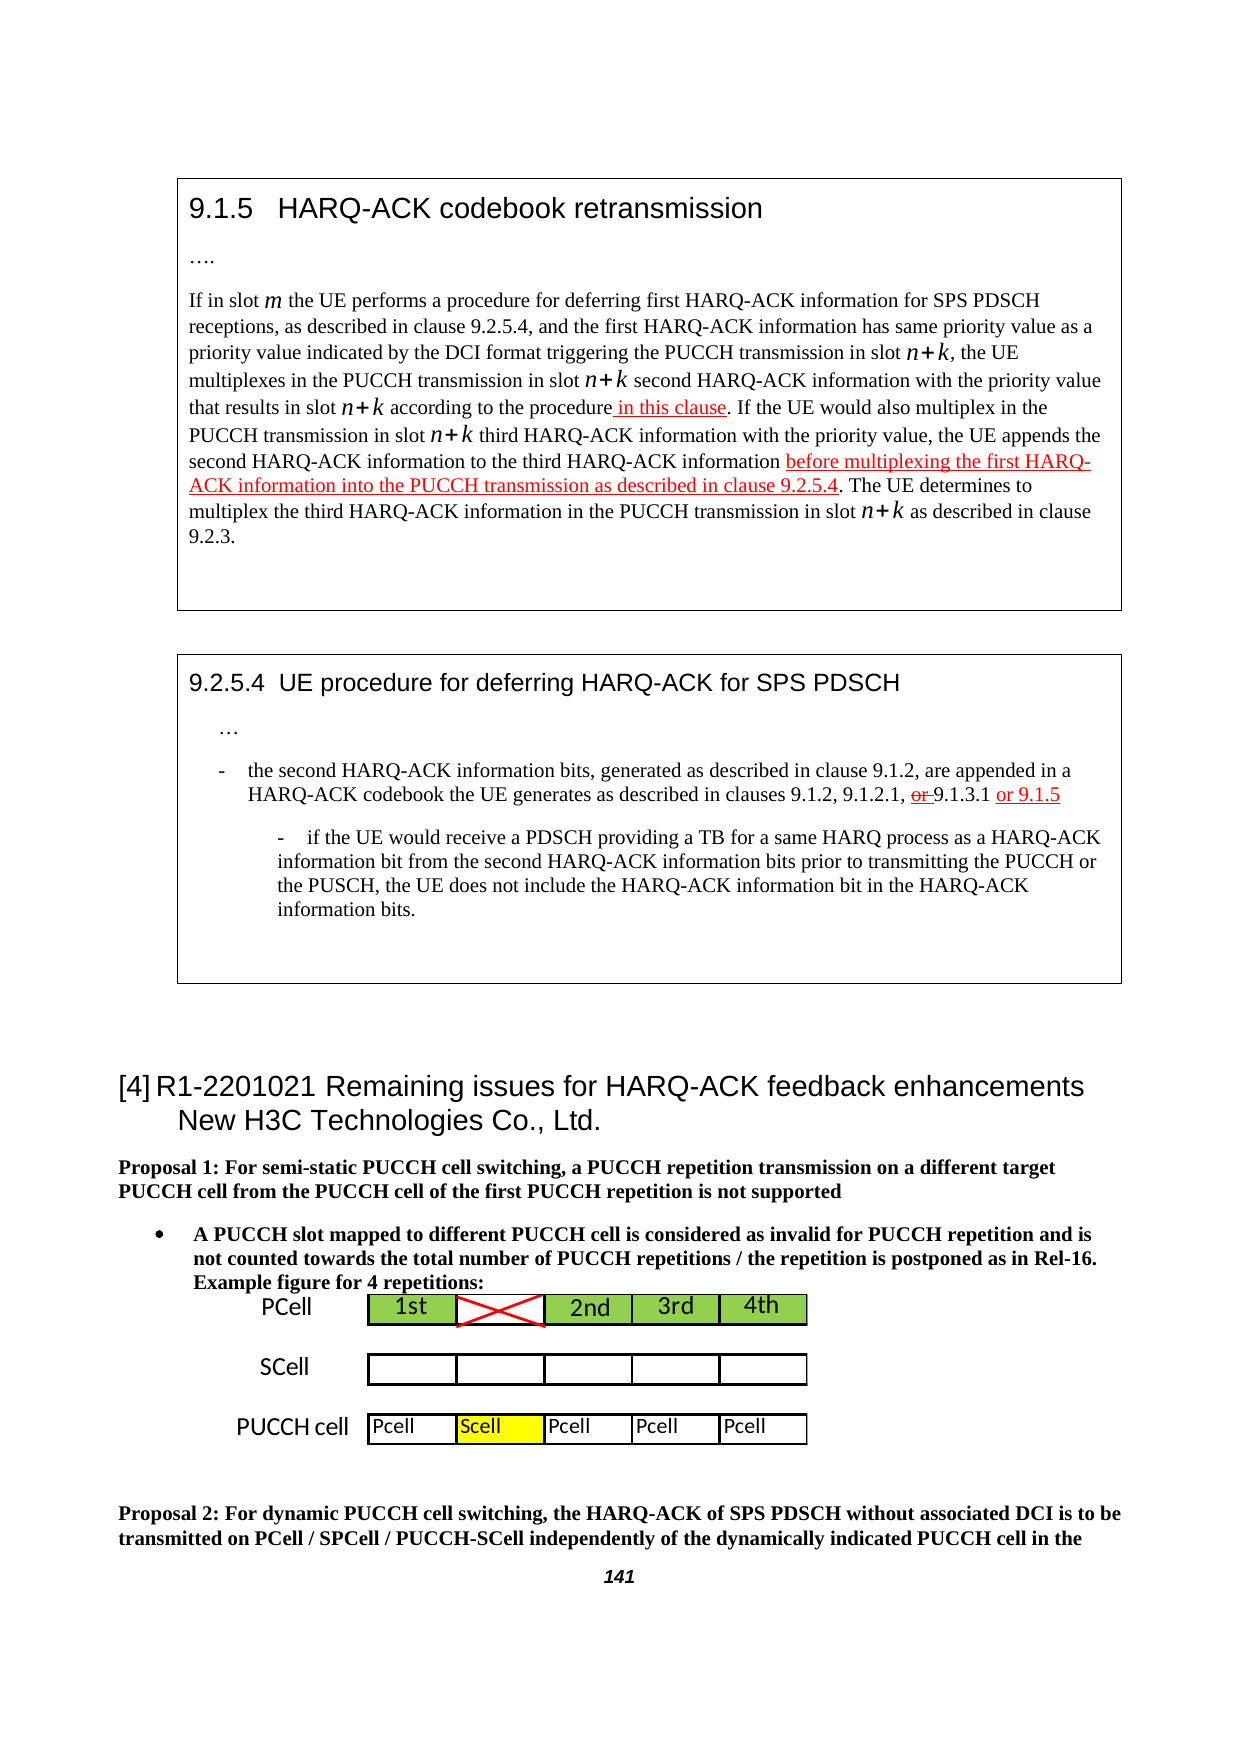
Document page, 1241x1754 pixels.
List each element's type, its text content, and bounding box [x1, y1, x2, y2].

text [118, 1501, 1122, 1549]
list A PUCCH slot mapped to different PUCCH cell is considered as invalid for PUCCH repetition and is not counted towards the total number of PUCCH repetitions / the repetition is postponed as in Rel-16. Example figure for 4 repetitions: [156, 1222, 1122, 1446]
subtitle R1-2201021 Remaining issues for HARQ-ACK feedback enhancements New H3C Technologies Co., Ltd. [118, 1069, 1122, 1136]
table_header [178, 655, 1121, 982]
text Proposal 1: For semi-static PUCCH cell switching, a PUCCH repetition transmission on a different target PUCCH cell from the PUCCH cell of the first PUCCH repetition is not supported [118, 1155, 1122, 1203]
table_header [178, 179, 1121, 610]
